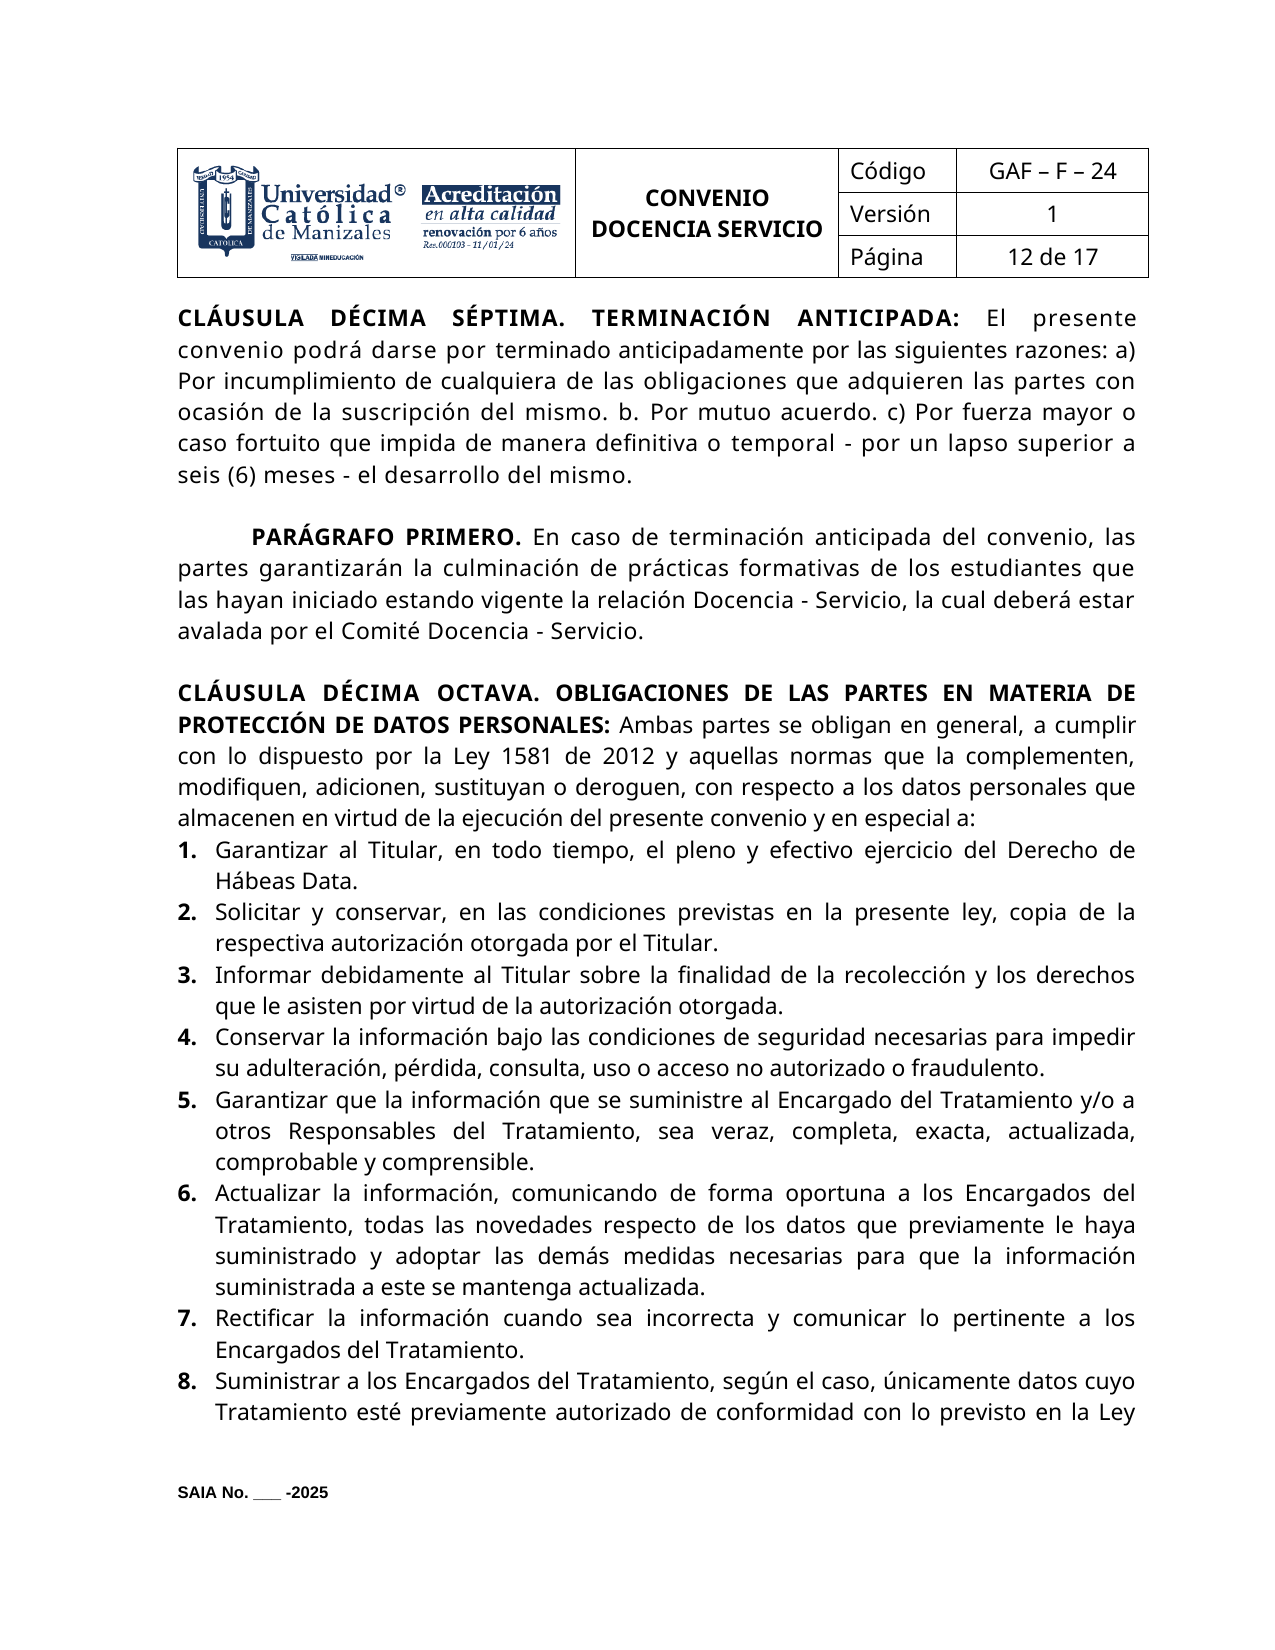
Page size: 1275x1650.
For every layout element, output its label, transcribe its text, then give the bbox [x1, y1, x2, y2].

list Solicitar y conservar, en las condiciones previstas en la presente ley, copia de la respectiva autorización otorgada por el Titular. [177, 896, 1137, 958]
list Actualizar la información, comunicando de forma oportuna a los Encargados del Tratamiento, todas las novedades respecto de los datos que previamente le haya suministrado y adoptar las demás medidas necesarias para que la información suministrada a este se mantenga actualizada. [177, 1177, 1137, 1302]
list Garantizar que la información que se suministre al Encargado del Tratamiento y/o a otros Responsables del Tratamiento, sea veraz, completa, exacta, actualizada, comprobable y comprensible. [177, 1083, 1137, 1177]
list Conservar la información bajo las condiciones de seguridad necesarias para impedir su adulteración, pérdida, consulta, uso o acceso no autorizado o fraudulento. [177, 1021, 1137, 1083]
list Informar debidamente al Titular sobre la finalidad de la recolección y los derechos que le asisten por virtud de la autorización otorgada. [177, 958, 1137, 1021]
text CLÁUSULA DÉCIMA OCTAVA. OBLIGACIONES DE LAS PARTES EN MATERIA DE PROTECCIÓN DE DATOS PERSONALES: Ambas partes se obligan en general, a cumplir con lo dispuesto por la Ley 1581 de 2012 y aquellas normas que la complementen, modifiquen, adicionen, sustituyan o deroguen, con respecto a los datos personales que almacenen en virtud de la ejecución del presente convenio y en especial a: [177, 677, 1137, 833]
picture [188, 154, 565, 272]
text CLÁUSULA DÉCIMA SÉPTIMA. TERMINACIÓN ANTICIPADA: El presente convenio podrá darse por terminado anticipadamente por las siguientes razones: a) Por incumplimiento de cualquiera de las obligaciones que adquieren las partes con ocasión de la suscripción del mismo. b. Por mutuo acuerdo. c) Por fuerza mayor o caso fortuito que impida de manera definitiva o temporal - por un lapso superior a seis (6) meses - el desarrollo del mismo. [177, 302, 1137, 490]
text PARÁGRAFO PRIMERO. En caso de terminación anticipada del convenio, las partes garantizarán la culminación de prácticas formativas de los estudiantes que las hayan iniciado estando vigente la relación Docencia - Servicio, la cual deberá estar avalada por el Comité Docencia - Servicio. [177, 521, 1137, 646]
list Rectificar la información cuando sea incorrecta y comunicar lo pertinente a los Encargados del Tratamiento. [177, 1302, 1137, 1365]
list Garantizar al Titular, en todo tiempo, el pleno y efectivo ejercicio del Derecho de Hábeas Data. [177, 833, 1137, 896]
